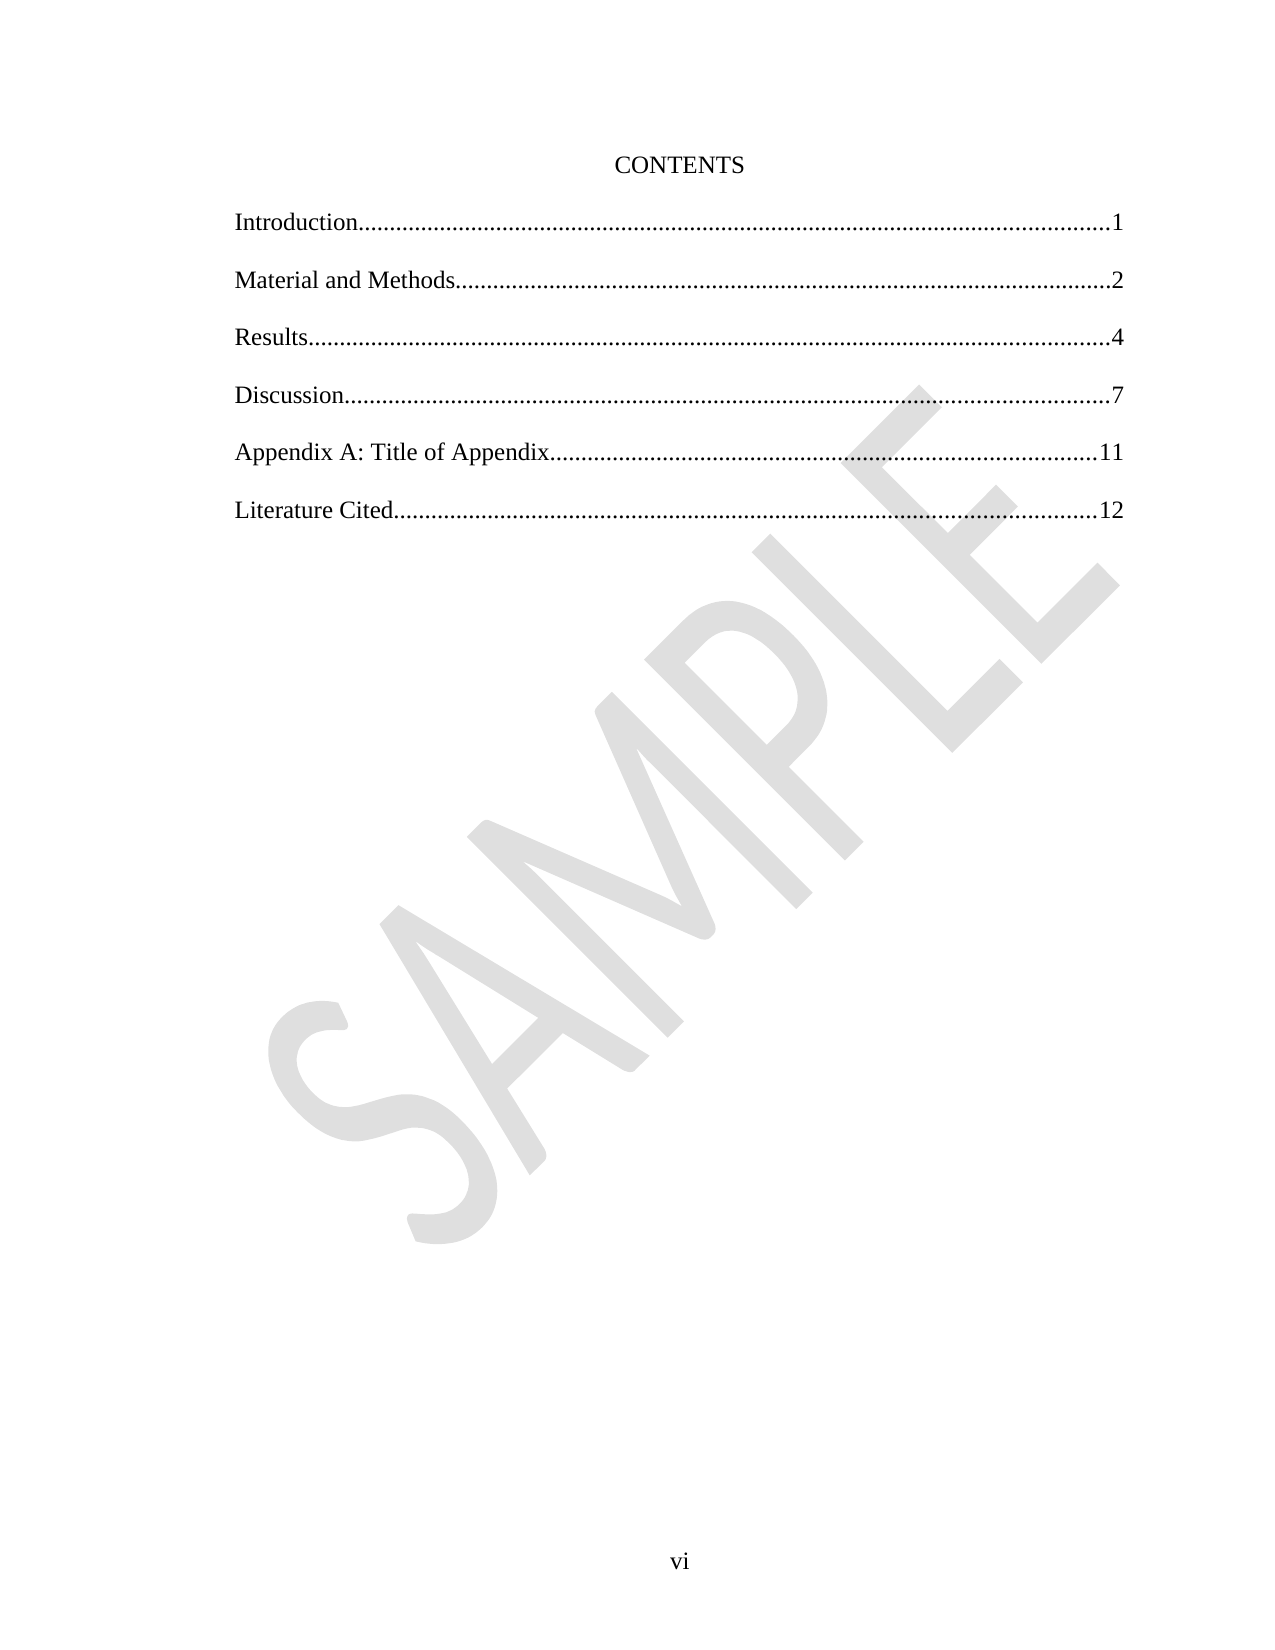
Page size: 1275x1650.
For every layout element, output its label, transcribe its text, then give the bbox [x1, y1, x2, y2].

text Results 4 [234, 322, 1125, 351]
text Introduction 1 [234, 207, 1125, 236]
title CONTENTS [234, 150, 1125, 179]
text Material and Methods 2 [234, 265, 1125, 294]
text Discussion 7 [234, 380, 1125, 409]
text Appendix A: Title of Appendix 11 [234, 437, 1125, 466]
text Literature Cited 12 [234, 495, 1125, 524]
